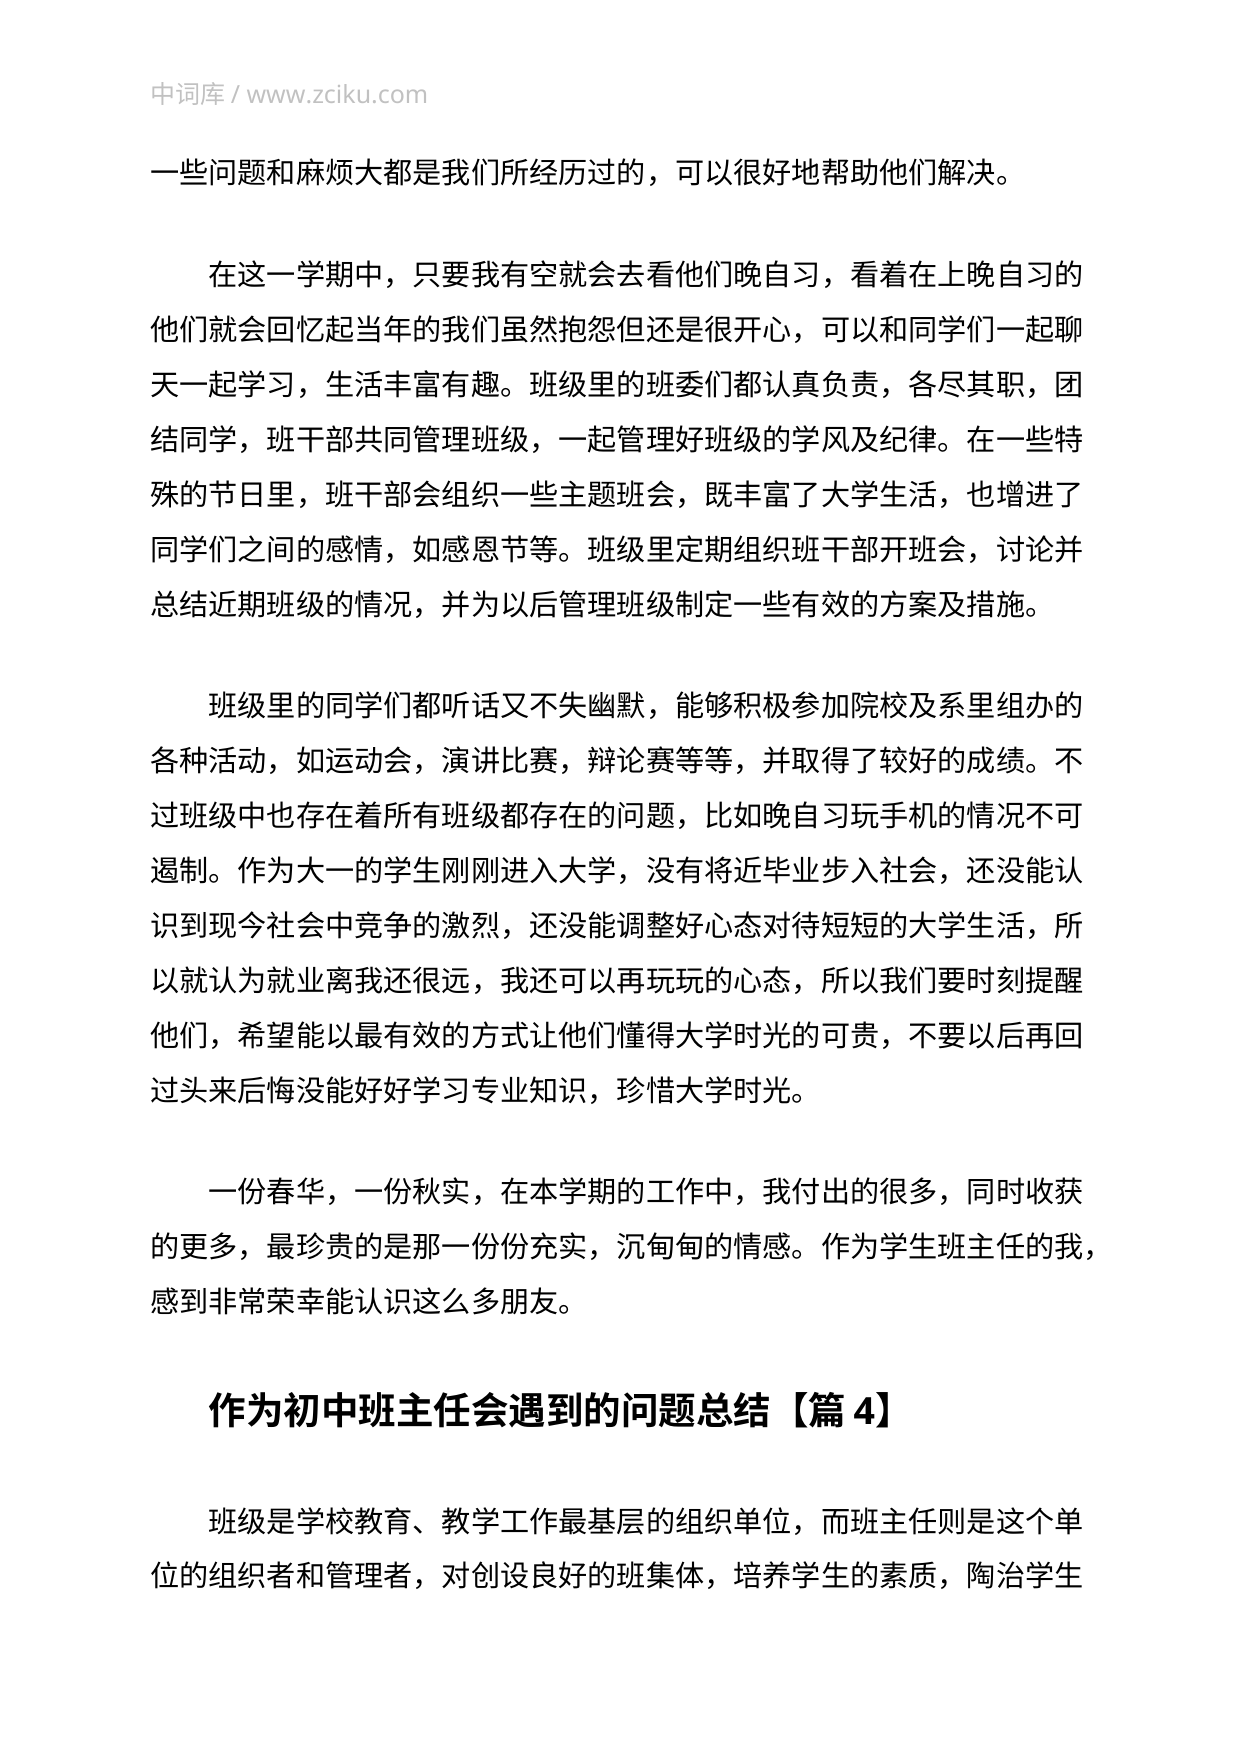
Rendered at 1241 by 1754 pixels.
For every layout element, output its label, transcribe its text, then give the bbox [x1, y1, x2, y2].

text 在这一学期中，只要我有空就会去看他们晚自习，看着在上晚自习的他们就会回忆起当年的我们虽然抱怨但还是很开心，可以和同学们一起聊天一起学习，生活丰富有趣。班级里的班委们都认真负责，各尽其职，团结同学，班干部共同管理班级，一起管理好班级的学风及纪律。在一些特殊的节日里，班干部会组织一些主题班会，既丰富了大学生活，也增进了同学们之间的感情，如感恩节等。班级里定期组织班干部开班会，讨论并总结近期班级的情况，并为以后管理班级制定一些有效的方案及措施。 [150, 252, 1090, 623]
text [150, 1498, 1090, 1595]
text 班级里的同学们都听话又不失幽默，能够积极参加院校及系里组办的各种活动，如运动会，演讲比赛，辩论赛等等，并取得了较好的成绩。不过班级中也存在着所有班级都存在的问题，比如晚自习玩手机的情况不可遏制。作为大一的学生刚刚进入大学，没有将近毕业步入社会，还没能认识到现今社会中竞争的激烈，还没能调整好心态对待短短的大学生活，所以就认为就业离我还很远，我还可以再玩玩的心态，所以我们要时刻提醒他们，希望能以最有效的方式让他们懂得大学时光的可贵，不要以后再回过头来后悔没能好好学习专业知识，珍惜大学时光。 [150, 683, 1090, 1109]
text 一份春华，一份秋实，在本学期的工作中，我付出的很多，同时收获的更多，最珍贵的是那一份份充实，沉甸甸的情感。作为学生班主任的我，感到非常荣幸能认识这么多朋友。 [150, 1169, 1090, 1321]
text 作为初中班主任会遇到的问题总结【篇4】 [150, 1381, 1090, 1435]
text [150, 150, 1090, 192]
